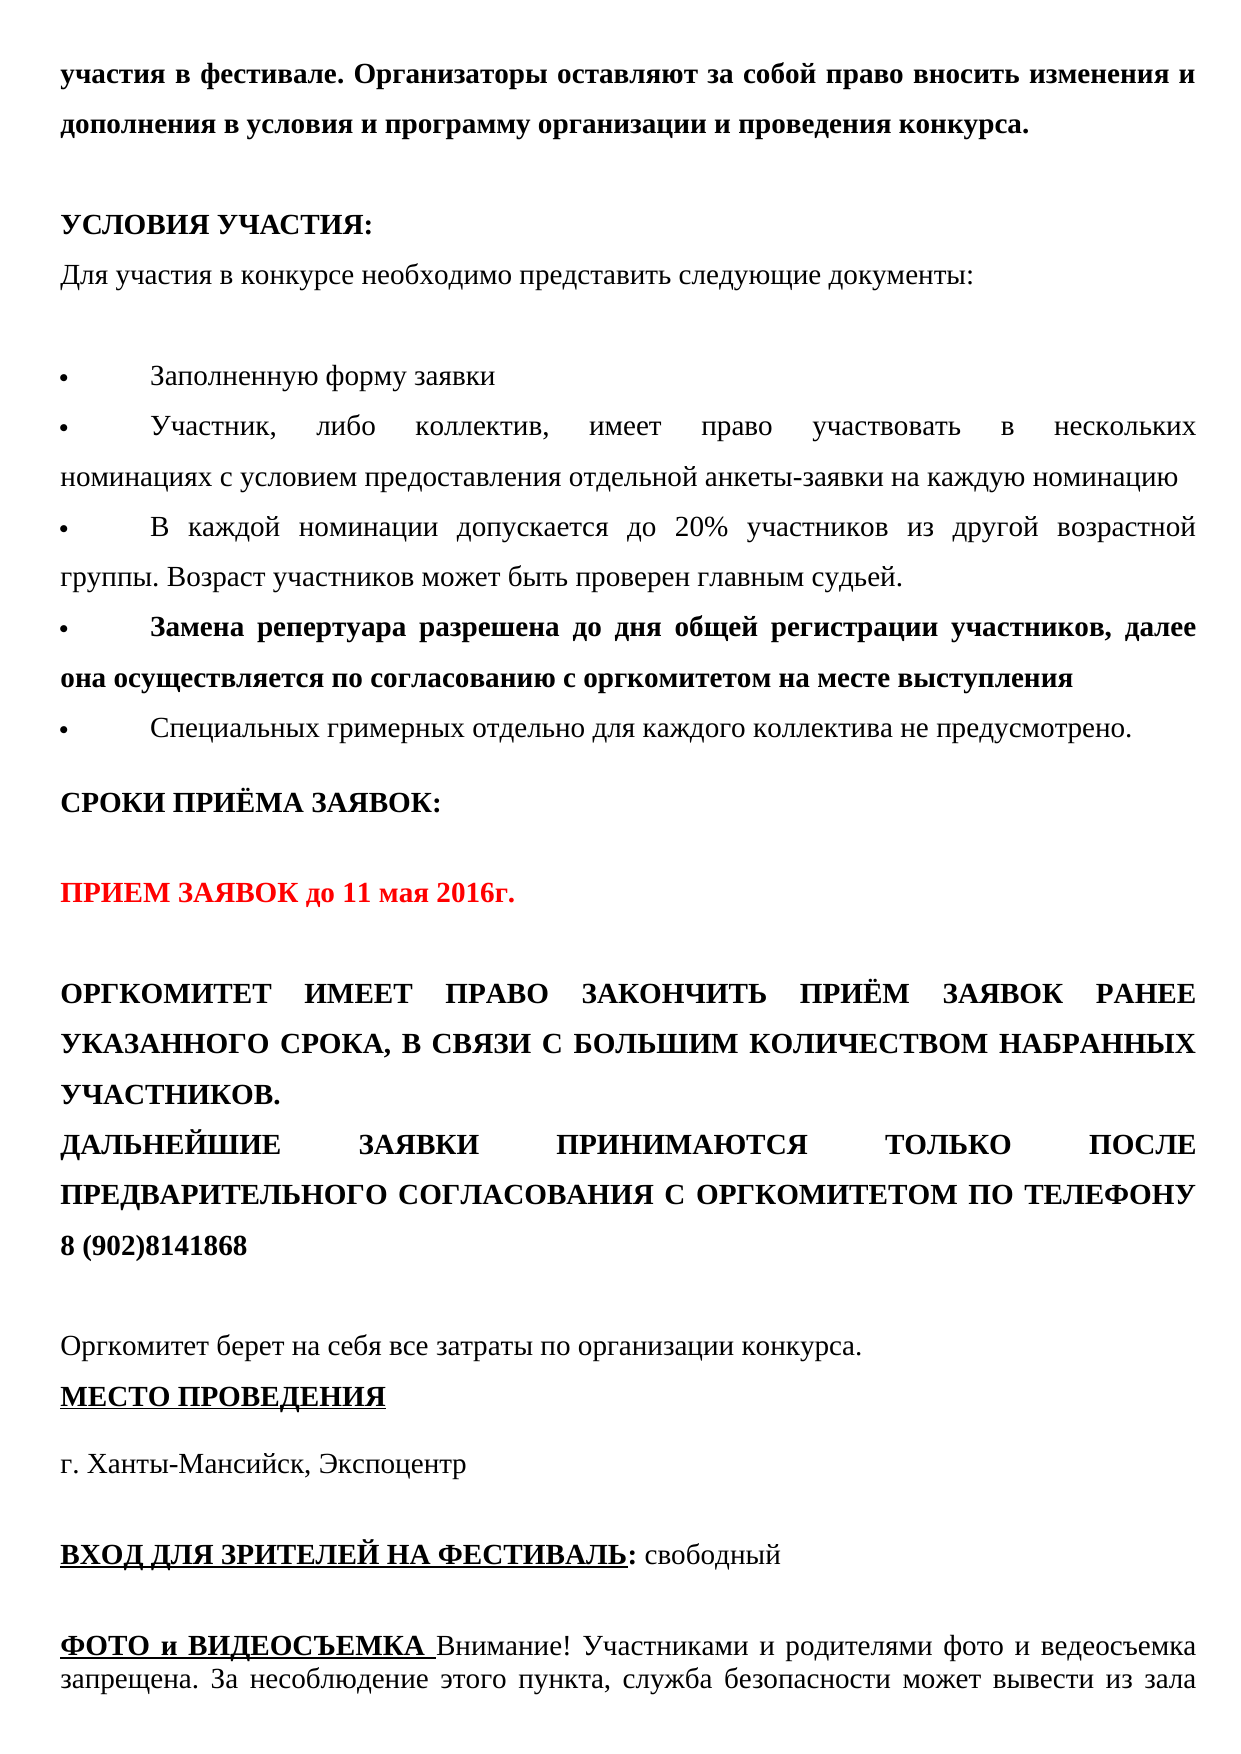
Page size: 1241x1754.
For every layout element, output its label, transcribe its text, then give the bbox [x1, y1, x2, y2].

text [60, 1628, 1197, 1695]
list Участник, либо коллектив, имеет право участвовать в нескольких номинациях с условием предоставления отдельной анкеты-заявки на каждую номинацию [60, 408, 1197, 492]
text Оргкомитет берет на себя все затраты по организации конкурса. [60, 1328, 1197, 1362]
text г. Ханты-Мансийск, Экспоцентр [60, 1446, 1197, 1479]
text МЕСТО ПРОВЕДЕНИЯ [60, 1379, 1197, 1412]
text Для участия в конкурсе необходимо представить следующие документы: [60, 257, 1197, 291]
list В каждой номинации допускается до 20% участников из другой возрастной группы. Возраст участников может быть проверен главным судьей. [60, 509, 1197, 593]
text УСЛОВИЯ УЧАСТИЯ: [60, 207, 1197, 241]
list Замена репертуара разрешена до дня общей регистрации участников, далее она осуществляется по согласованию с оргкомитетом на месте выступления [60, 609, 1197, 693]
list Заполненную форму заявки [60, 358, 1197, 392]
subtitle СРОКИ ПРИЁМА ЗАЯВОК: [60, 786, 1197, 819]
text ВХОД ДЛЯ ЗРИТЕЛЕЙ НА ФЕСТИВАЛЬ: свободный [60, 1537, 1197, 1571]
text ПРИЕМ ЗАЯВОК до 11 мая 2016г. [60, 876, 1197, 909]
list Специальных гримерных отдельно для каждого коллектива не предусмотрено. [60, 710, 1197, 744]
text ДАЛЬНЕЙШИЕ ЗАЯВКИ ПРИНИМАЮТСЯ ТОЛЬКО ПОСЛЕ ПРЕДВАРИТЕЛЬНОГО СОГЛАСОВАНИЯ С ОРГКОМИТЕТОМ ПО ТЕЛЕФОНУ 8 (902)8141868 [60, 1127, 1197, 1261]
text ОРГКОМИТЕТ ИМЕЕТ ПРАВО ЗАКОНЧИТЬ ПРИЁМ ЗАЯВОК РАНЕЕ УКАЗАННОГО СРОКА, В СВЯЗИ С БОЛЬШИМ КОЛИЧЕСТВОМ НАБРАННЫХ УЧАСТНИКОВ. [60, 976, 1197, 1110]
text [60, 56, 1197, 140]
